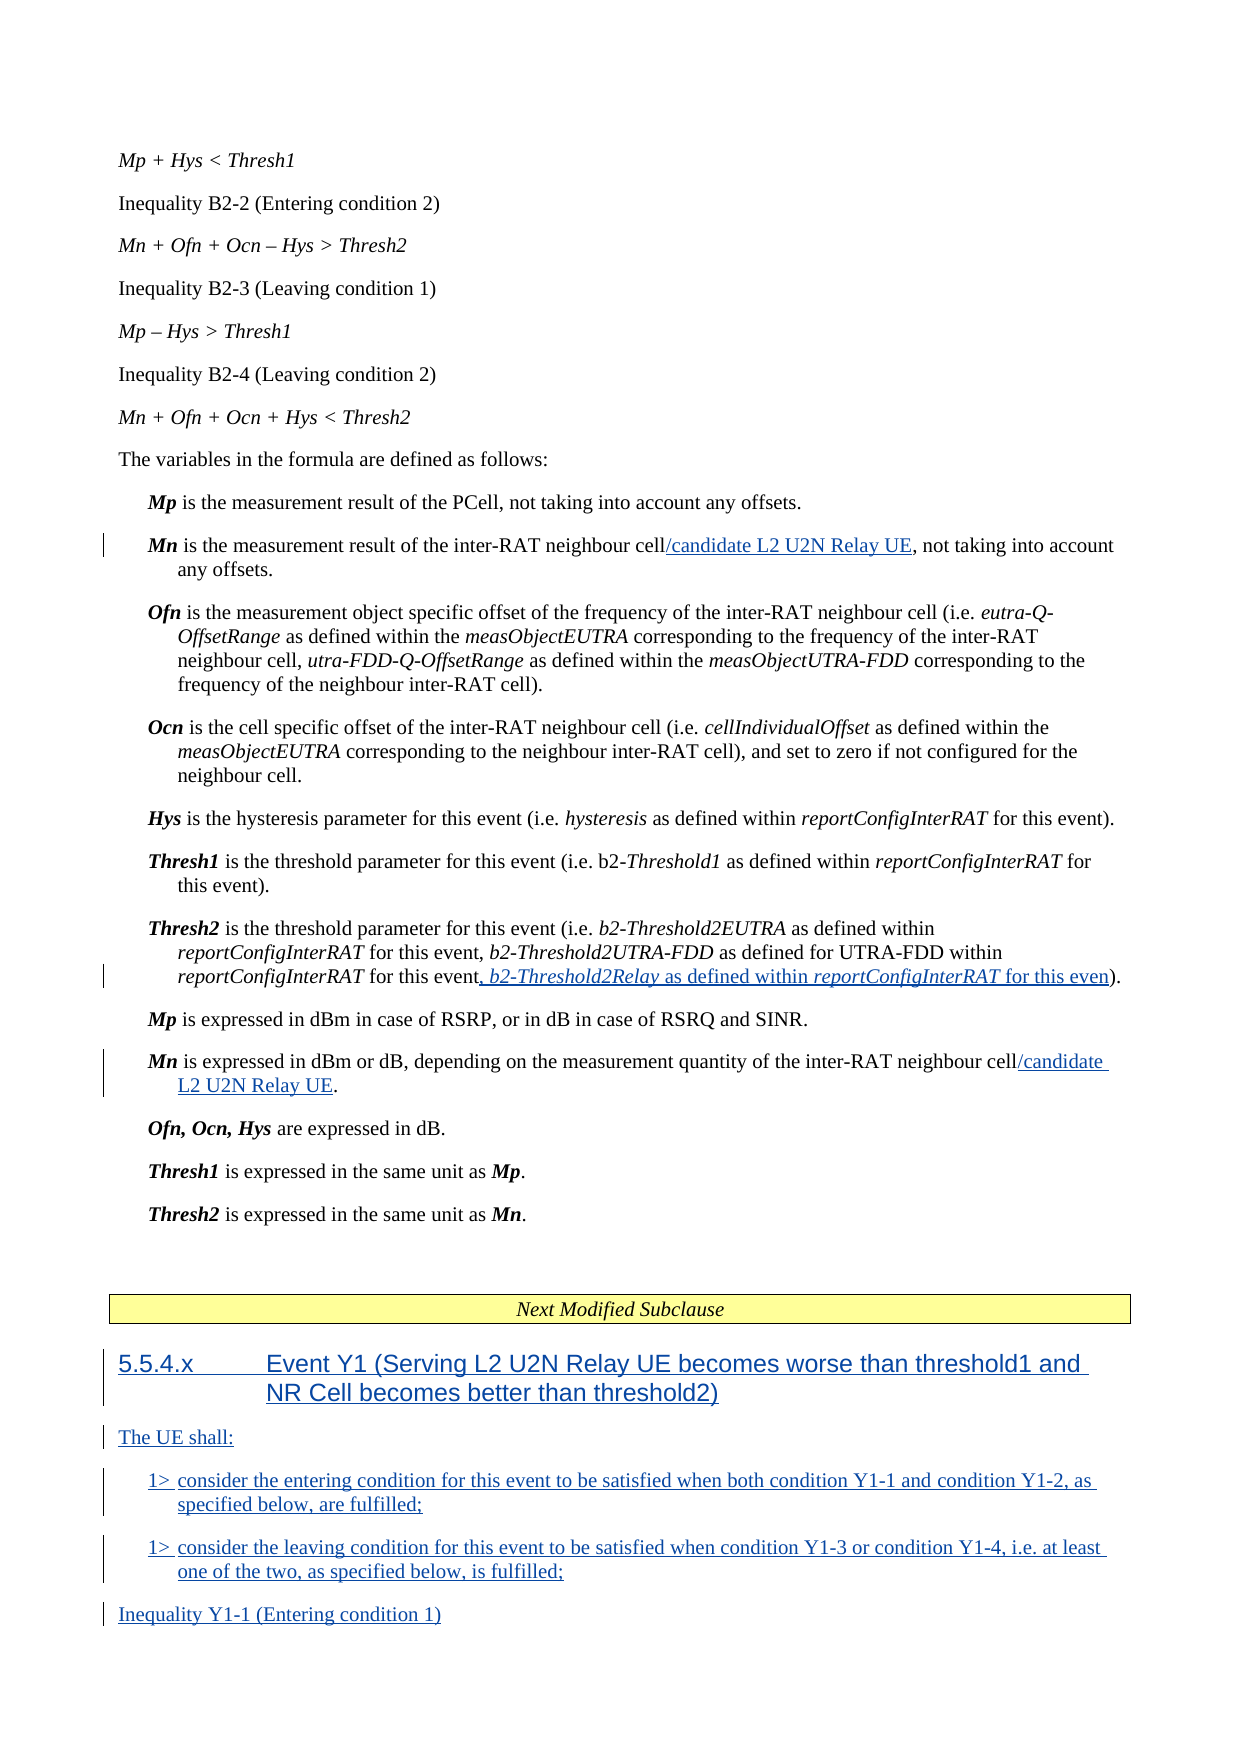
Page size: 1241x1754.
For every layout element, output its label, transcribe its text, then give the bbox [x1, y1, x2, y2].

text Mn + Ofn + Ocn – Hys > Thresh2 [118, 233, 1122, 257]
text Mp – Hys > Thresh1 [118, 319, 1122, 343]
text Mn + Ofn + Ocn + Hys < Thresh2 [118, 404, 1122, 429]
text Hys is the hysteresis parameter for this event (i.e. hysteresis as defined within reportConfigInterRAT for this event). [148, 806, 1122, 830]
text Inequality B2-2 (Entering condition 2) [118, 191, 1122, 214]
text Thresh1 is the threshold parameter for this event (i.e. b2-Threshold1 as defined within reportConfigInterRAT for this event). [148, 849, 1122, 897]
text Ofn, Ocn, Hys are expressed in dB. [148, 1116, 1122, 1140]
text Ofn is the measurement object specific offset of the frequency of the inter-RAT neighbour cell (i.e. eutra-Q-OffsetRange as defined within the measObjectEUTRA corresponding to the frequency of the inter-RAT neighbour cell, utra-FDD-Q-OffsetRange as defined within the measObjectUTRA-FDD corresponding to the frequency of the neighbour inter-RAT cell). [148, 600, 1122, 696]
text Next Modified Subclause [110, 1295, 1130, 1323]
text Thresh2 is the threshold parameter for this event (i.e. b2-Threshold2EUTRA as defined within reportConfigInterRAT for this event, b2-Threshold2UTRA-FDD as defined for UTRA-FDD within reportConfigInterRAT for this event). [148, 916, 1122, 988]
text Thresh1 is expressed in the same unit as Mp. [148, 1159, 1122, 1183]
text Mn is expressed in dBm or dB, depending on the measurement quantity of the inter-RAT neighbour cell. [148, 1049, 1122, 1097]
text The variables in the formula are defined as follows: [118, 447, 1122, 471]
text Thresh2 is expressed in the same unit as Mn. [148, 1202, 1122, 1226]
text Inequality B2-3 (Leaving condition 1) [118, 276, 1122, 300]
text Mp + Hys < Thresh1 [118, 148, 1122, 172]
text Mn is the measurement result of the inter-RAT neighbour cell, not taking into account any offsets. [148, 533, 1122, 581]
text Ocn is the cell specific offset of the inter-RAT neighbour cell (i.e. cellIndividualOffset as defined within the measObjectEUTRA corresponding to the neighbour inter-RAT cell), and set to zero if not configured for the neighbour cell. [148, 715, 1122, 787]
text Mp is expressed in dBm in case of RSRP, or in dB in case of RSRQ and SINR. [148, 1006, 1122, 1031]
text Mp is the measurement result of the PCell, not taking into account any offsets. [148, 490, 1122, 514]
text Inequality B2-4 (Leaving condition 2) [118, 362, 1122, 386]
